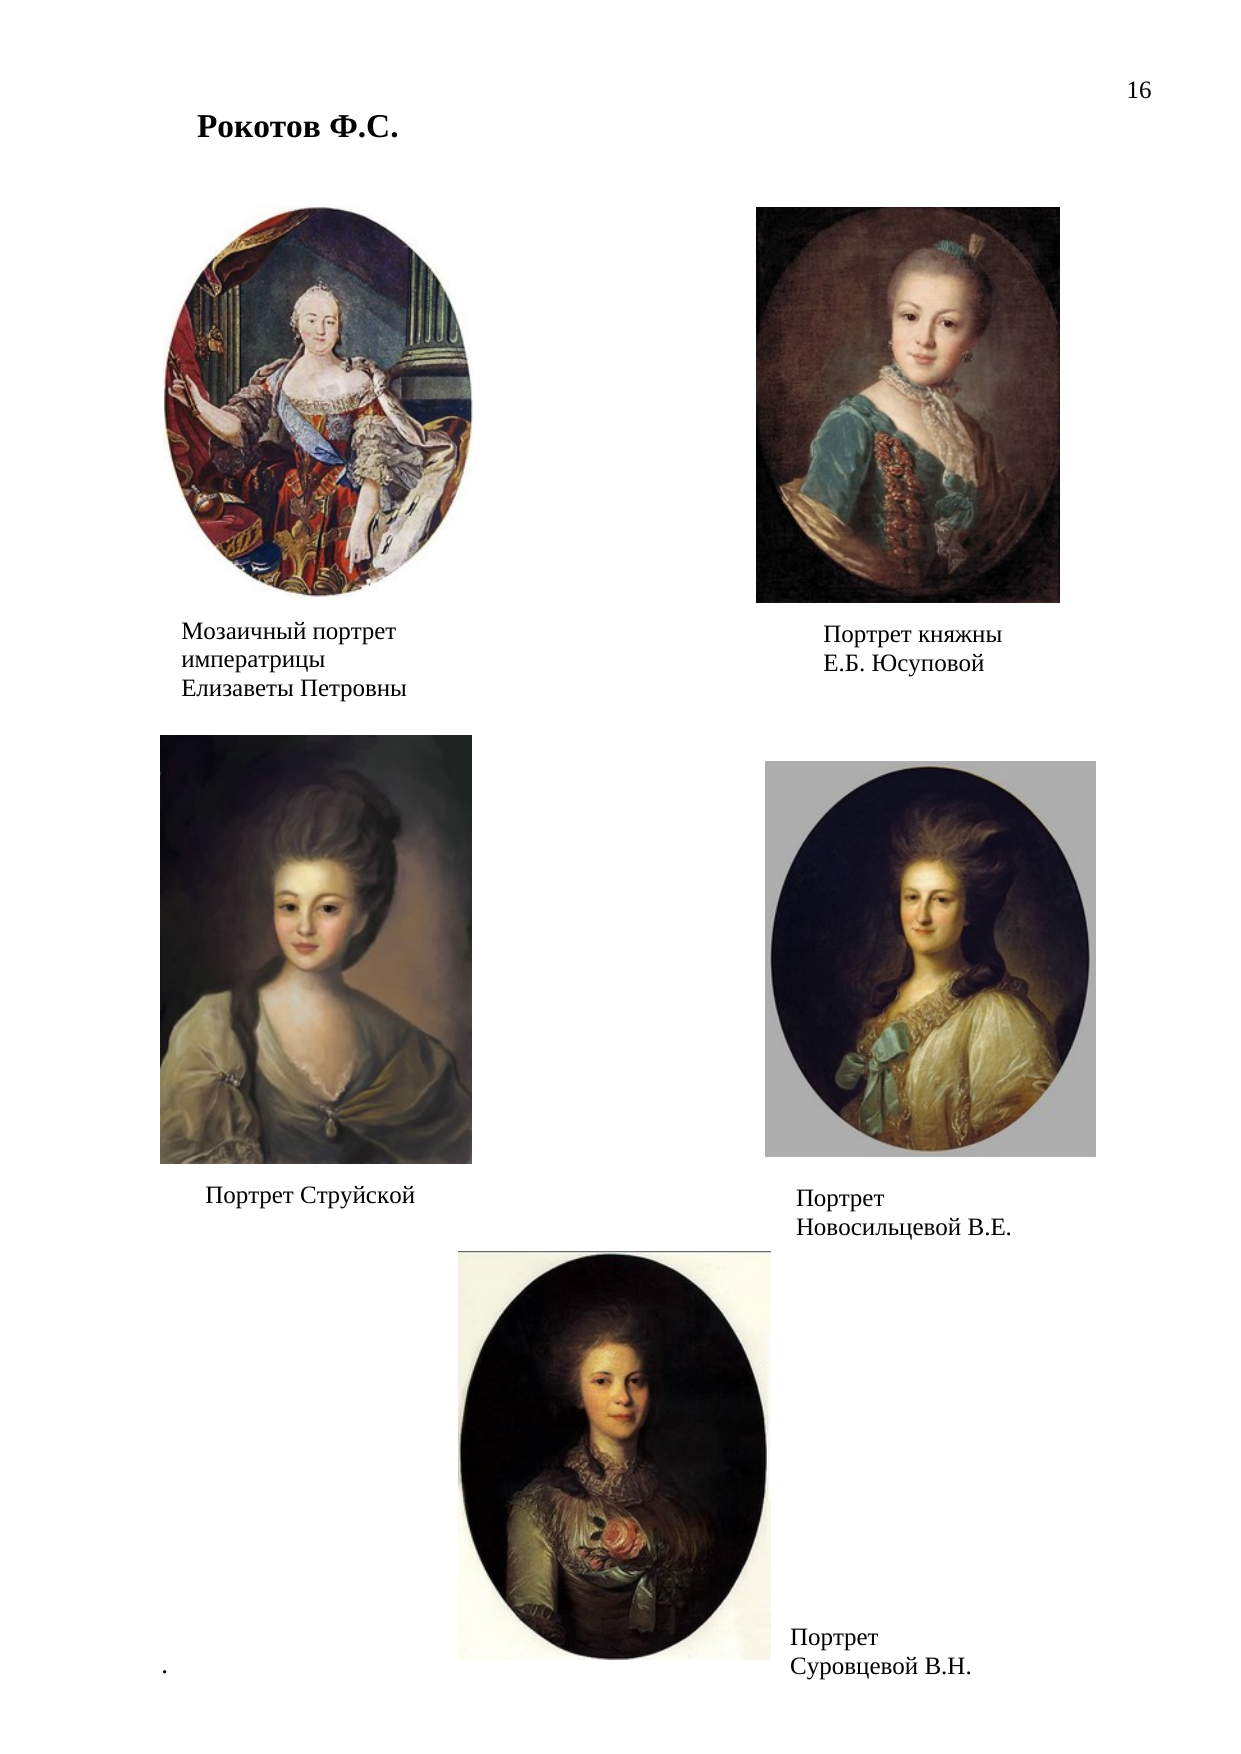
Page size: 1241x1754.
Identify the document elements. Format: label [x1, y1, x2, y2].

picture [756, 207, 1060, 603]
picture [458, 1251, 771, 1660]
picture [160, 735, 472, 1164]
picture [163, 206, 474, 598]
picture [765, 761, 1096, 1157]
